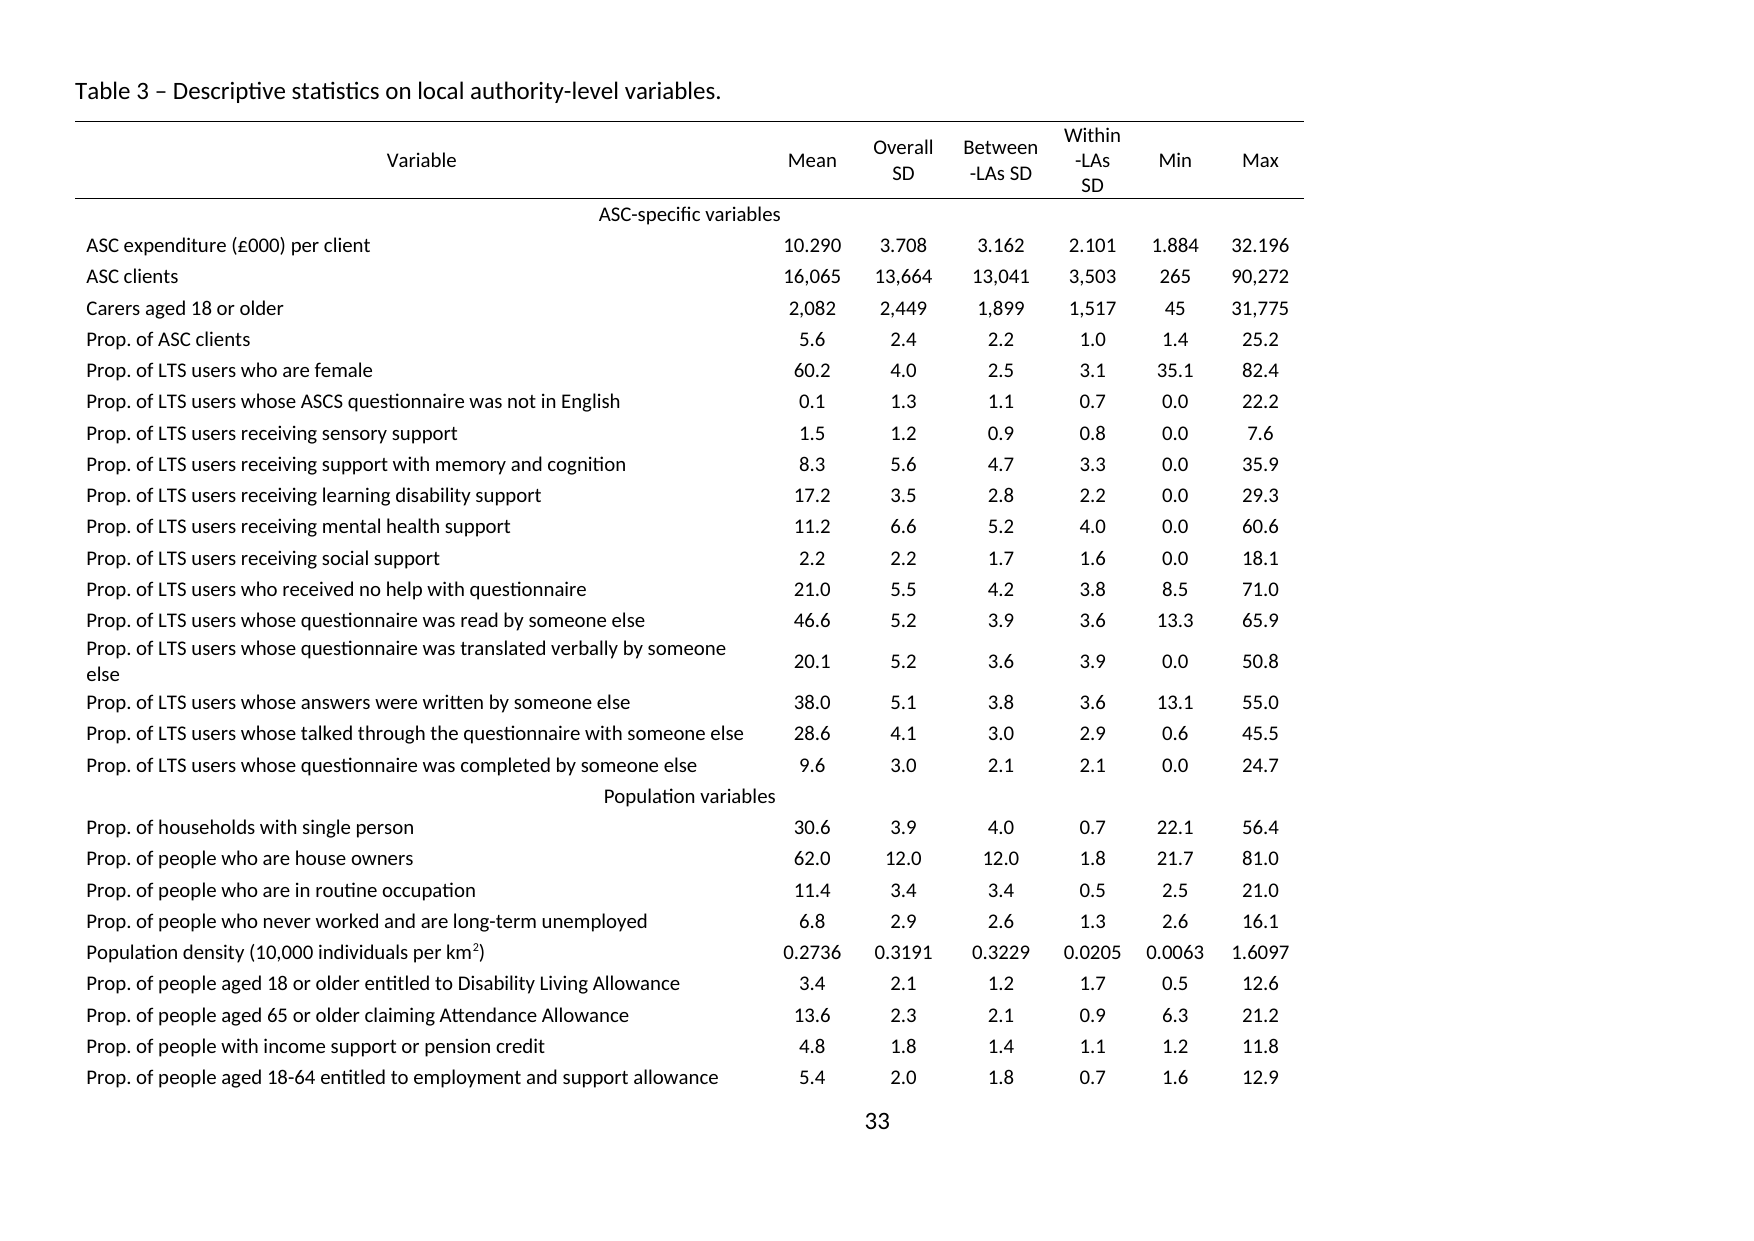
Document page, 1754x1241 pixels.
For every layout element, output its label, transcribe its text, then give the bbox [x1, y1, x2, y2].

table_cell 0.7 [1051, 386, 1134, 417]
table_cell 7.6 [1216, 417, 1304, 448]
table_cell Prop. of people aged 18-64 entitled to employment and support allowance [75, 1061, 768, 1093]
table_cell 2.6 [951, 905, 1051, 936]
table_cell 46.6 [768, 604, 856, 636]
table_cell 3.9 [1051, 636, 1134, 686]
table_cell Population density (10,000 individuals per km2) [75, 936, 768, 968]
table_cell 13.6 [768, 999, 856, 1030]
table_cell 3.6 [1051, 604, 1134, 636]
table_cell 2,082 [768, 292, 856, 323]
table_cell 3.8 [951, 686, 1051, 718]
table_header Within-LAs SD [1051, 122, 1134, 198]
table_cell 5.6 [856, 448, 951, 479]
table_cell 13,664 [856, 261, 951, 292]
table_cell 2.1 [951, 999, 1051, 1030]
table_cell 0.0 [1134, 636, 1216, 686]
table_cell 0.3229 [951, 936, 1051, 968]
table_cell 11.4 [768, 874, 856, 905]
table_cell 11.8 [1216, 1030, 1304, 1061]
table_cell 4.1 [856, 718, 951, 749]
table_cell Prop. of households with single person [75, 811, 768, 843]
table_cell 2.2 [768, 542, 856, 573]
table_cell 65.9 [1216, 604, 1304, 636]
table_cell 1.6 [1051, 542, 1134, 573]
table_cell 1,517 [1051, 292, 1134, 323]
table_cell Prop. of LTS users who are female [75, 354, 768, 386]
table_cell 30.6 [768, 811, 856, 843]
table_cell 13,041 [951, 261, 1051, 292]
table_cell 5.2 [951, 511, 1051, 542]
table_header Variable [75, 122, 768, 198]
table_cell 1.7 [1051, 968, 1134, 999]
table_cell 0.0063 [1134, 936, 1216, 968]
table_cell 2.9 [856, 905, 951, 936]
table_cell Prop. of LTS users receiving mental health support [75, 511, 768, 542]
table_cell Prop. of people aged 18 or older entitled to Disability Living Allowance [75, 968, 768, 999]
table_cell Prop. of LTS users whose answers were written by someone else [75, 686, 768, 718]
table_cell ASC expenditure (£000) per client [75, 229, 768, 261]
table_cell 32.196 [1216, 229, 1304, 261]
table_cell 4.0 [1051, 511, 1134, 542]
table_cell 10.290 [768, 229, 856, 261]
table_cell Prop. of LTS users receiving sensory support [75, 417, 768, 448]
table_cell 1,899 [951, 292, 1051, 323]
table_cell 21.0 [768, 573, 856, 604]
table_cell Prop. of LTS users receiving social support [75, 542, 768, 573]
table_cell 3.6 [1051, 686, 1134, 718]
table_cell 71.0 [1216, 573, 1304, 604]
table_cell 81.0 [1216, 843, 1304, 874]
table_cell 0.0 [1134, 749, 1216, 780]
table_cell 62.0 [768, 843, 856, 874]
table_cell 1.1 [951, 386, 1051, 417]
table_cell 1.5 [768, 417, 856, 448]
table_cell 9.6 [768, 749, 856, 780]
table_cell 13.3 [1134, 604, 1216, 636]
table_cell 3.4 [856, 874, 951, 905]
table_cell 2.1 [856, 968, 951, 999]
table_cell 3,503 [1051, 261, 1134, 292]
table_cell 12.6 [1216, 968, 1304, 999]
table_cell 1.6097 [1216, 936, 1304, 968]
table_cell 0.7 [1051, 811, 1134, 843]
table_cell 22.2 [1216, 386, 1304, 417]
table_cell 28.6 [768, 718, 856, 749]
table_cell 3.4 [951, 874, 1051, 905]
table_cell Prop. of LTS users whose questionnaire was read by someone else [75, 604, 768, 636]
table_cell 0.0205 [1051, 936, 1134, 968]
table_cell 0.2736 [768, 936, 856, 968]
table_cell 1.7 [951, 542, 1051, 573]
table_cell 1.8 [951, 1061, 1051, 1093]
table_cell 0.3191 [856, 936, 951, 968]
table_cell 4.2 [951, 573, 1051, 604]
table_cell Prop. of ASC clients [75, 323, 768, 354]
table_cell ASC-specific variables [75, 199, 1304, 229]
table_cell 45 [1134, 292, 1216, 323]
table_cell 12.0 [856, 843, 951, 874]
table_cell 3.9 [951, 604, 1051, 636]
table_cell 13.1 [1134, 686, 1216, 718]
table_cell 3.0 [951, 718, 1051, 749]
table_cell 0.9 [951, 417, 1051, 448]
table_cell 4.0 [856, 354, 951, 386]
table_cell 0.0 [1134, 479, 1216, 511]
table_cell Carers aged 18 or older [75, 292, 768, 323]
table_cell 3.0 [856, 749, 951, 780]
table_cell 0.7 [1051, 1061, 1134, 1093]
table_cell 2.101 [1051, 229, 1134, 261]
table_cell 3.162 [951, 229, 1051, 261]
table_cell 1.6 [1134, 1061, 1216, 1093]
table_cell Prop. of people who are house owners [75, 843, 768, 874]
table_cell Prop. of people who never worked and are long-term unemployed [75, 905, 768, 936]
table_cell 6.3 [1134, 999, 1216, 1030]
table_cell 31,775 [1216, 292, 1304, 323]
table_cell 50.8 [1216, 636, 1304, 686]
text Table 3 – Descriptive statistics on local authority-level variables. [75, 75, 1679, 106]
table_cell ASC clients [75, 261, 768, 292]
table_cell 1.0 [1051, 323, 1134, 354]
table_cell 18.1 [1216, 542, 1304, 573]
table_cell 22.1 [1134, 811, 1216, 843]
table_cell 0.8 [1051, 417, 1134, 448]
table_cell 3.1 [1051, 354, 1134, 386]
table_cell Prop. of LTS users receiving learning disability support [75, 479, 768, 511]
table_cell 3.9 [856, 811, 951, 843]
table_cell 11.2 [768, 511, 856, 542]
table_cell 1.8 [856, 1030, 951, 1061]
table_cell 12.0 [951, 843, 1051, 874]
table_cell 3.6 [951, 636, 1051, 686]
table_cell 5.5 [856, 573, 951, 604]
table_cell 2.2 [856, 542, 951, 573]
table_cell 1.2 [1134, 1030, 1216, 1061]
table_cell 45.5 [1216, 718, 1304, 749]
table_cell 55.0 [1216, 686, 1304, 718]
table_cell 6.6 [856, 511, 951, 542]
table_cell 16.1 [1216, 905, 1304, 936]
table_cell 0.6 [1134, 718, 1216, 749]
table_cell 2.2 [1051, 479, 1134, 511]
table_cell 0.0 [1134, 511, 1216, 542]
table_cell 1.3 [856, 386, 951, 417]
table_cell 16,065 [768, 261, 856, 292]
table_header Overall SD [856, 122, 951, 198]
table_cell Prop. of LTS users who received no help with questionnaire [75, 573, 768, 604]
table_cell 8.3 [768, 448, 856, 479]
table_cell 90,272 [1216, 261, 1304, 292]
table_cell 25.2 [1216, 323, 1304, 354]
table_header Max [1216, 122, 1304, 198]
table_cell 0.0 [1134, 448, 1216, 479]
table_cell 35.9 [1216, 448, 1304, 479]
table_cell 0.5 [1051, 874, 1134, 905]
table_cell Prop. of LTS users whose talked through the questionnaire with someone else [75, 718, 768, 749]
table_cell 0.5 [1134, 968, 1216, 999]
table_header Mean [768, 122, 856, 198]
table_cell 0.9 [1051, 999, 1134, 1030]
table_cell 2.9 [1051, 718, 1134, 749]
table_cell 2.1 [951, 749, 1051, 780]
table_cell Prop. of LTS users whose ASCS questionnaire was not in English [75, 386, 768, 417]
table_cell 5.2 [856, 636, 951, 686]
table_cell 1.2 [951, 968, 1051, 999]
table_cell 20.1 [768, 636, 856, 686]
table_cell 0.0 [1134, 417, 1216, 448]
table_cell 5.6 [768, 323, 856, 354]
table_cell 2,449 [856, 292, 951, 323]
table_cell 3.8 [1051, 573, 1134, 604]
table_cell 5.2 [856, 604, 951, 636]
table_cell 2.5 [951, 354, 1051, 386]
table_cell 8.5 [1134, 573, 1216, 604]
table_cell Prop. of people who are in routine occupation [75, 874, 768, 905]
table_cell 3.3 [1051, 448, 1134, 479]
table_cell 82.4 [1216, 354, 1304, 386]
table_cell 35.1 [1134, 354, 1216, 386]
table_cell 2.5 [1134, 874, 1216, 905]
table_cell 6.8 [768, 905, 856, 936]
table_cell 12.9 [1216, 1061, 1304, 1093]
table_cell 1.3 [1051, 905, 1134, 936]
table_cell 0.0 [1134, 542, 1216, 573]
table_cell 21.7 [1134, 843, 1216, 874]
table_cell 2.8 [951, 479, 1051, 511]
table_cell Population variables [75, 780, 1304, 811]
table_cell 2.4 [856, 323, 951, 354]
table_cell 29.3 [1216, 479, 1304, 511]
table_cell 2.2 [951, 323, 1051, 354]
table_cell 3.5 [856, 479, 951, 511]
table_cell 2.6 [1134, 905, 1216, 936]
table_cell 1.2 [856, 417, 951, 448]
table_cell 1.1 [1051, 1030, 1134, 1061]
table_cell 4.7 [951, 448, 1051, 479]
table_cell Prop. of LTS users whose questionnaire was translated verbally by someone else [75, 636, 768, 686]
table_cell Prop. of LTS users whose questionnaire was completed by someone else [75, 749, 768, 780]
table_header Min [1134, 122, 1216, 198]
table_cell 5.4 [768, 1061, 856, 1093]
table_cell 1.884 [1134, 229, 1216, 261]
table_cell 1.4 [1134, 323, 1216, 354]
table_cell 0.0 [1134, 386, 1216, 417]
table_cell 17.2 [768, 479, 856, 511]
table_cell 2.0 [856, 1061, 951, 1093]
table_cell Prop. of LTS users receiving support with memory and cognition [75, 448, 768, 479]
table_cell 60.2 [768, 354, 856, 386]
table_cell 24.7 [1216, 749, 1304, 780]
table_cell 3.4 [768, 968, 856, 999]
table_cell Prop. of people with income support or pension credit [75, 1030, 768, 1061]
table_cell 0.1 [768, 386, 856, 417]
table_cell 1.4 [951, 1030, 1051, 1061]
table_cell 2.1 [1051, 749, 1134, 780]
table_header Between-LAs SD [951, 122, 1051, 198]
table_cell 5.1 [856, 686, 951, 718]
table_cell 2.3 [856, 999, 951, 1030]
table_cell 4.0 [951, 811, 1051, 843]
table_cell 1.8 [1051, 843, 1134, 874]
table_cell 21.0 [1216, 874, 1304, 905]
table_cell 60.6 [1216, 511, 1304, 542]
table_cell 38.0 [768, 686, 856, 718]
table_cell 4.8 [768, 1030, 856, 1061]
table_cell Prop. of people aged 65 or older claiming Attendance Allowance [75, 999, 768, 1030]
table_cell 21.2 [1216, 999, 1304, 1030]
table_cell 265 [1134, 261, 1216, 292]
table_cell 56.4 [1216, 811, 1304, 843]
table_cell 3.708 [856, 229, 951, 261]
